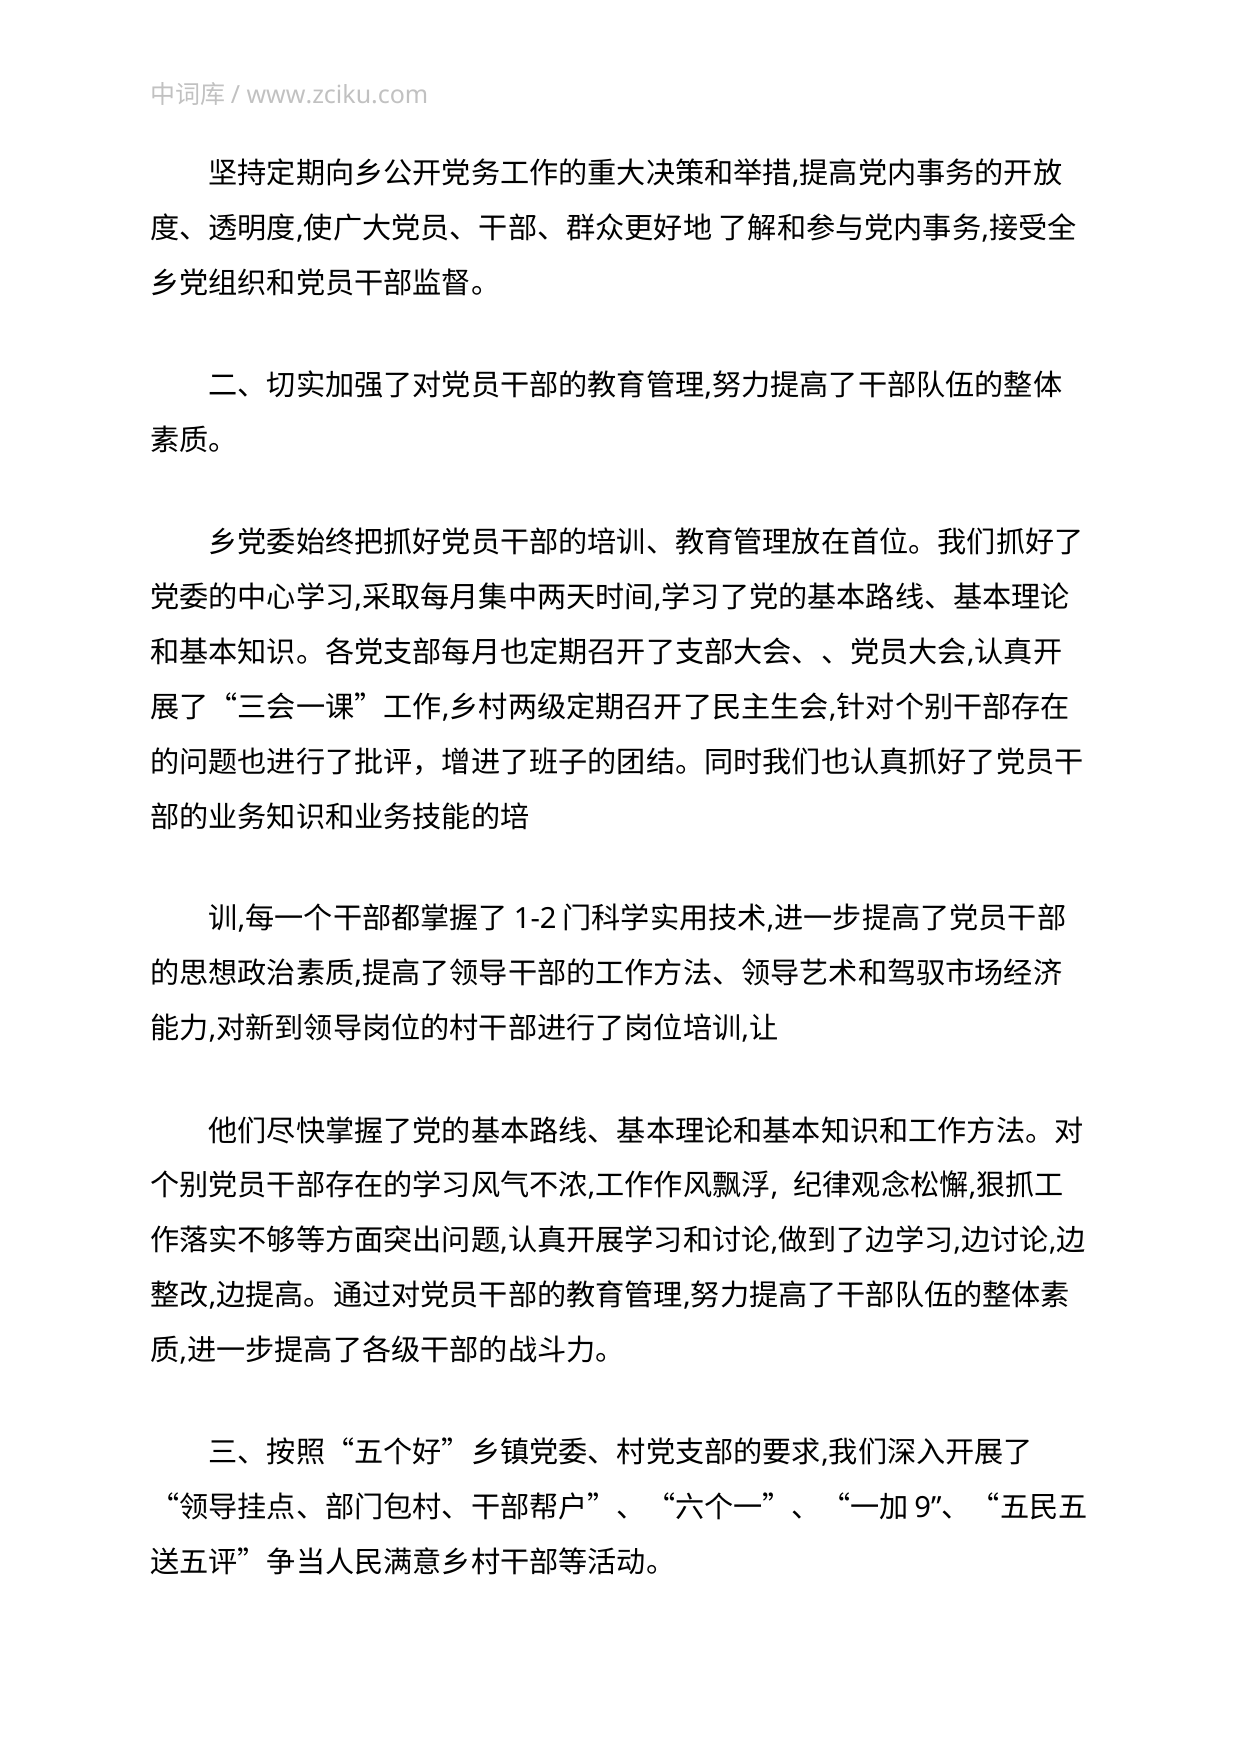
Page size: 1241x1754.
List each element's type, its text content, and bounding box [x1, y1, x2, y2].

text 他们尽快掌握了党的基本路线、基本理论和基本知识和工作方法。对个别党员干部存在的学习风气不浓,工作作风飘浮, 纪律观念松懈,狠抓工作落实不够等方面突出问题,认真开展学习和讨论,做到了边学习,边讨论,边整改,边提高。通过对党员干部的教育管理,努力提高了干部队伍的整体素质,进一步提高了各级干部的战斗力。 [150, 1107, 1090, 1369]
text 坚持定期向乡公开党务工作的重大决策和举措,提高党内事务的开放度、透明度,使广大党员、干部、群众更好地 了解和参与党内事务,接受全乡党组织和党员干部监督。 [150, 150, 1090, 302]
text 二、切实加强了对党员干部的教育管理,努力提高了干部队伍的整体素质。 [150, 362, 1090, 459]
text 乡党委始终把抓好党员干部的培训、教育管理放在首位。我们抓好了党委的中心学习,采取每月集中两天时间,学习了党的基本路线、基本理论和基本知识。各党支部每月也定期召开了支部大会、、党员大会,认真开展了“三会一课”工作,乡村两级定期召开了民主生会,针对个别干部存在的问题也进行了批评，增进了班子的团结。同时我们也认真抓好了党员干部的业务知识和业务技能的培 [150, 518, 1090, 836]
text 训,每一个干部都掌握了1-2门科学实用技术,进一步提高了党员干部的思想政治素质,提高了领导干部的工作方法、领导艺术和驾驭市场经济能力,对新到领导岗位的村干部进行了岗位培训,让 [150, 895, 1090, 1047]
text 三、按照“五个好”乡镇党委、村党支部的要求,我们深入开展了“领导挂点、部门包村、干部帮户”、“六个一”、“一加9”、“五民五送五评”争当人民满意乡村干部等活动。 [150, 1429, 1090, 1581]
